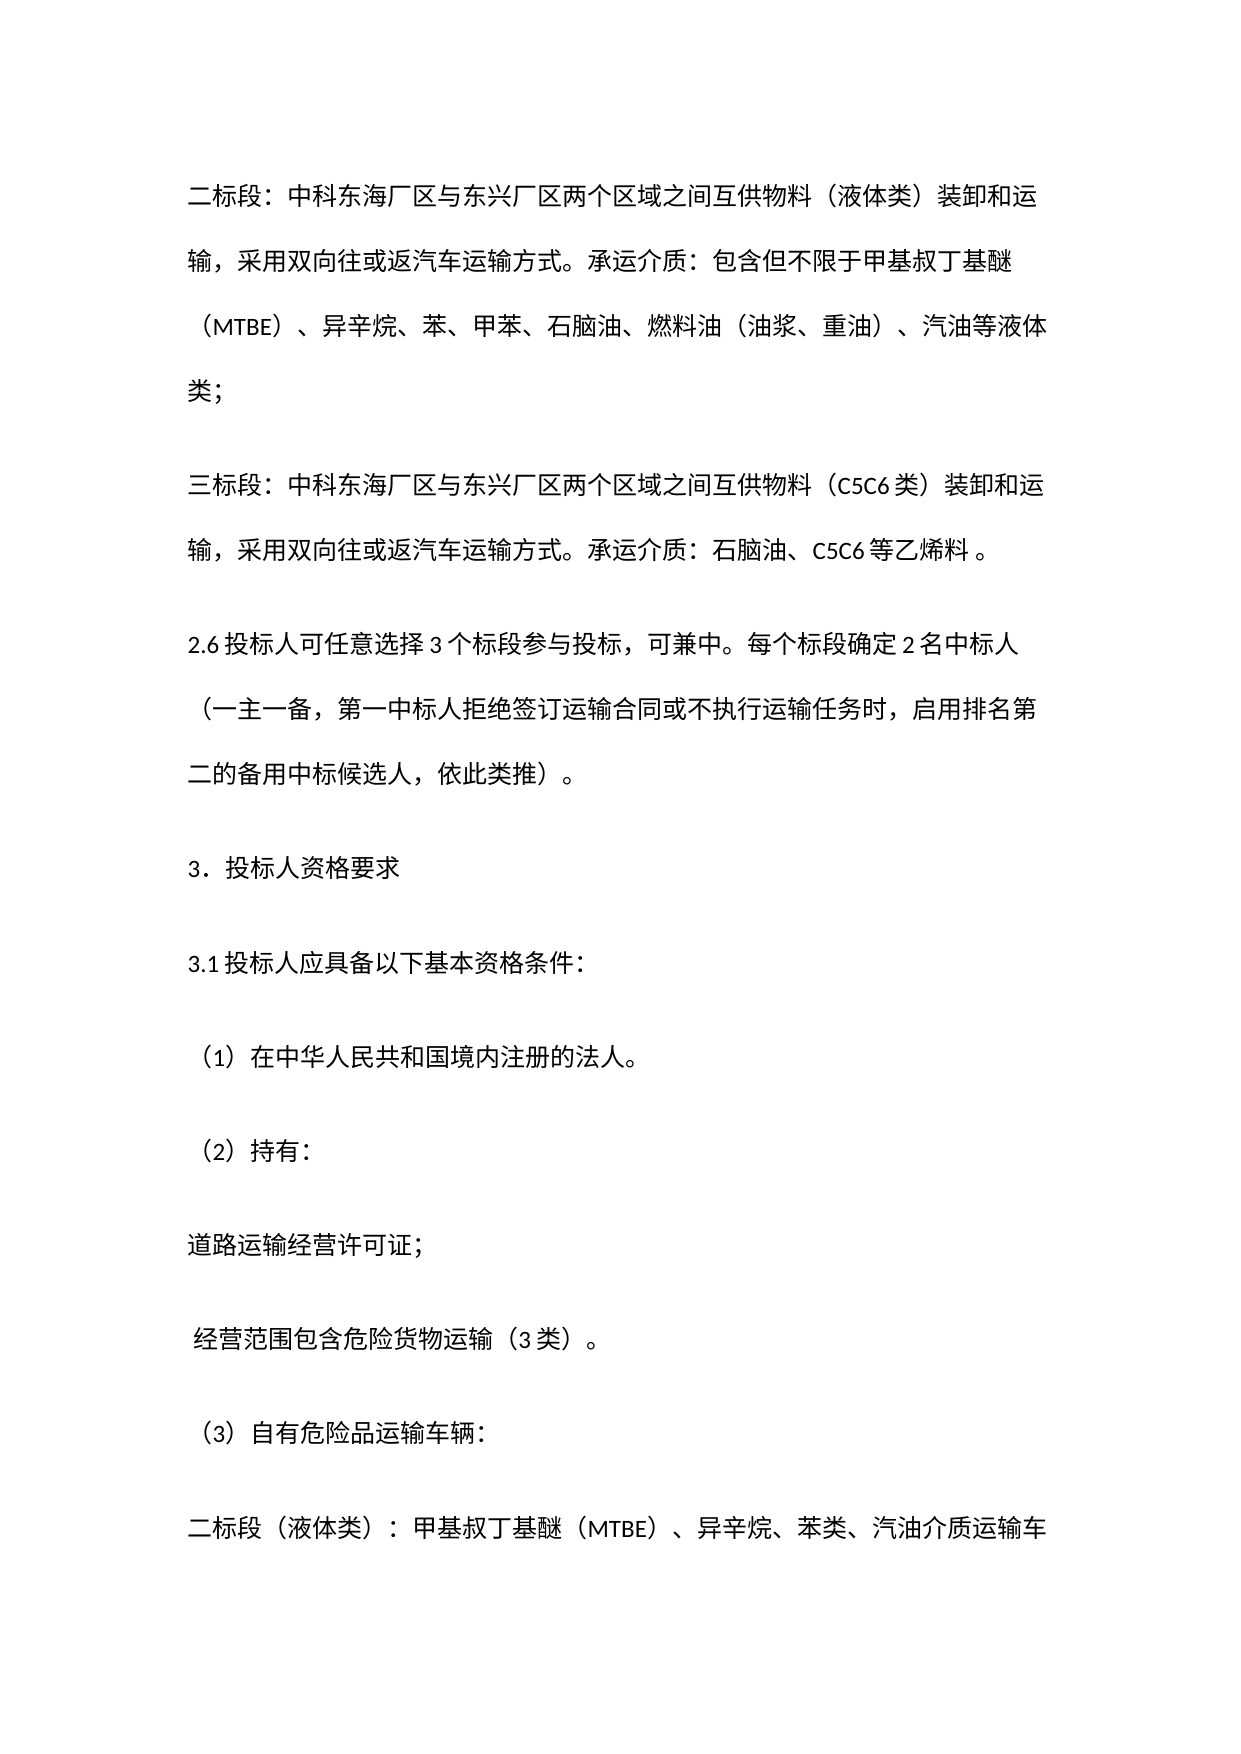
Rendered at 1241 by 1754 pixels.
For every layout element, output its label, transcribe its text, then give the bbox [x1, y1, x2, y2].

text 2.6投标人可任意选择3个标段参与投标，可兼中。每个标段确定2名中标人（一主一备，第一中标人拒绝签订运输合同或不执行运输任务时，启用排名第二的备用中标候选人，依此类推）。 [187, 610, 1053, 805]
text （2）持有： [187, 1117, 1053, 1182]
text （3）自有危险品运输车辆： [187, 1399, 1053, 1464]
text 3.1投标人应具备以下基本资格条件： [187, 929, 1053, 994]
text 道路运输经营许可证； [187, 1211, 1053, 1276]
text 经营范围包含危险货物运输（3类）。 [187, 1305, 1053, 1370]
text （1）在中华人民共和国境内注册的法人。 [187, 1023, 1053, 1088]
text 二标段：中科东海厂区与东兴厂区两个区域之间互供物料（液体类）装卸和运输，采用双向往或返汽车运输方式。承运介质：包含但不限于甲基叔丁基醚（MTBE）、异辛烷、苯、甲苯、石脑油、燃料油（油浆、重油）、汽油等液体类； [187, 162, 1053, 422]
text 三标段：中科东海厂区与东兴厂区两个区域之间互供物料（C5C6类）装卸和运输，采用双向往或返汽车运输方式。承运介质：石脑油、C5C6等乙烯料 。 [187, 451, 1053, 581]
text 3．投标人资格要求 [187, 834, 1053, 899]
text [187, 1494, 1053, 1559]
